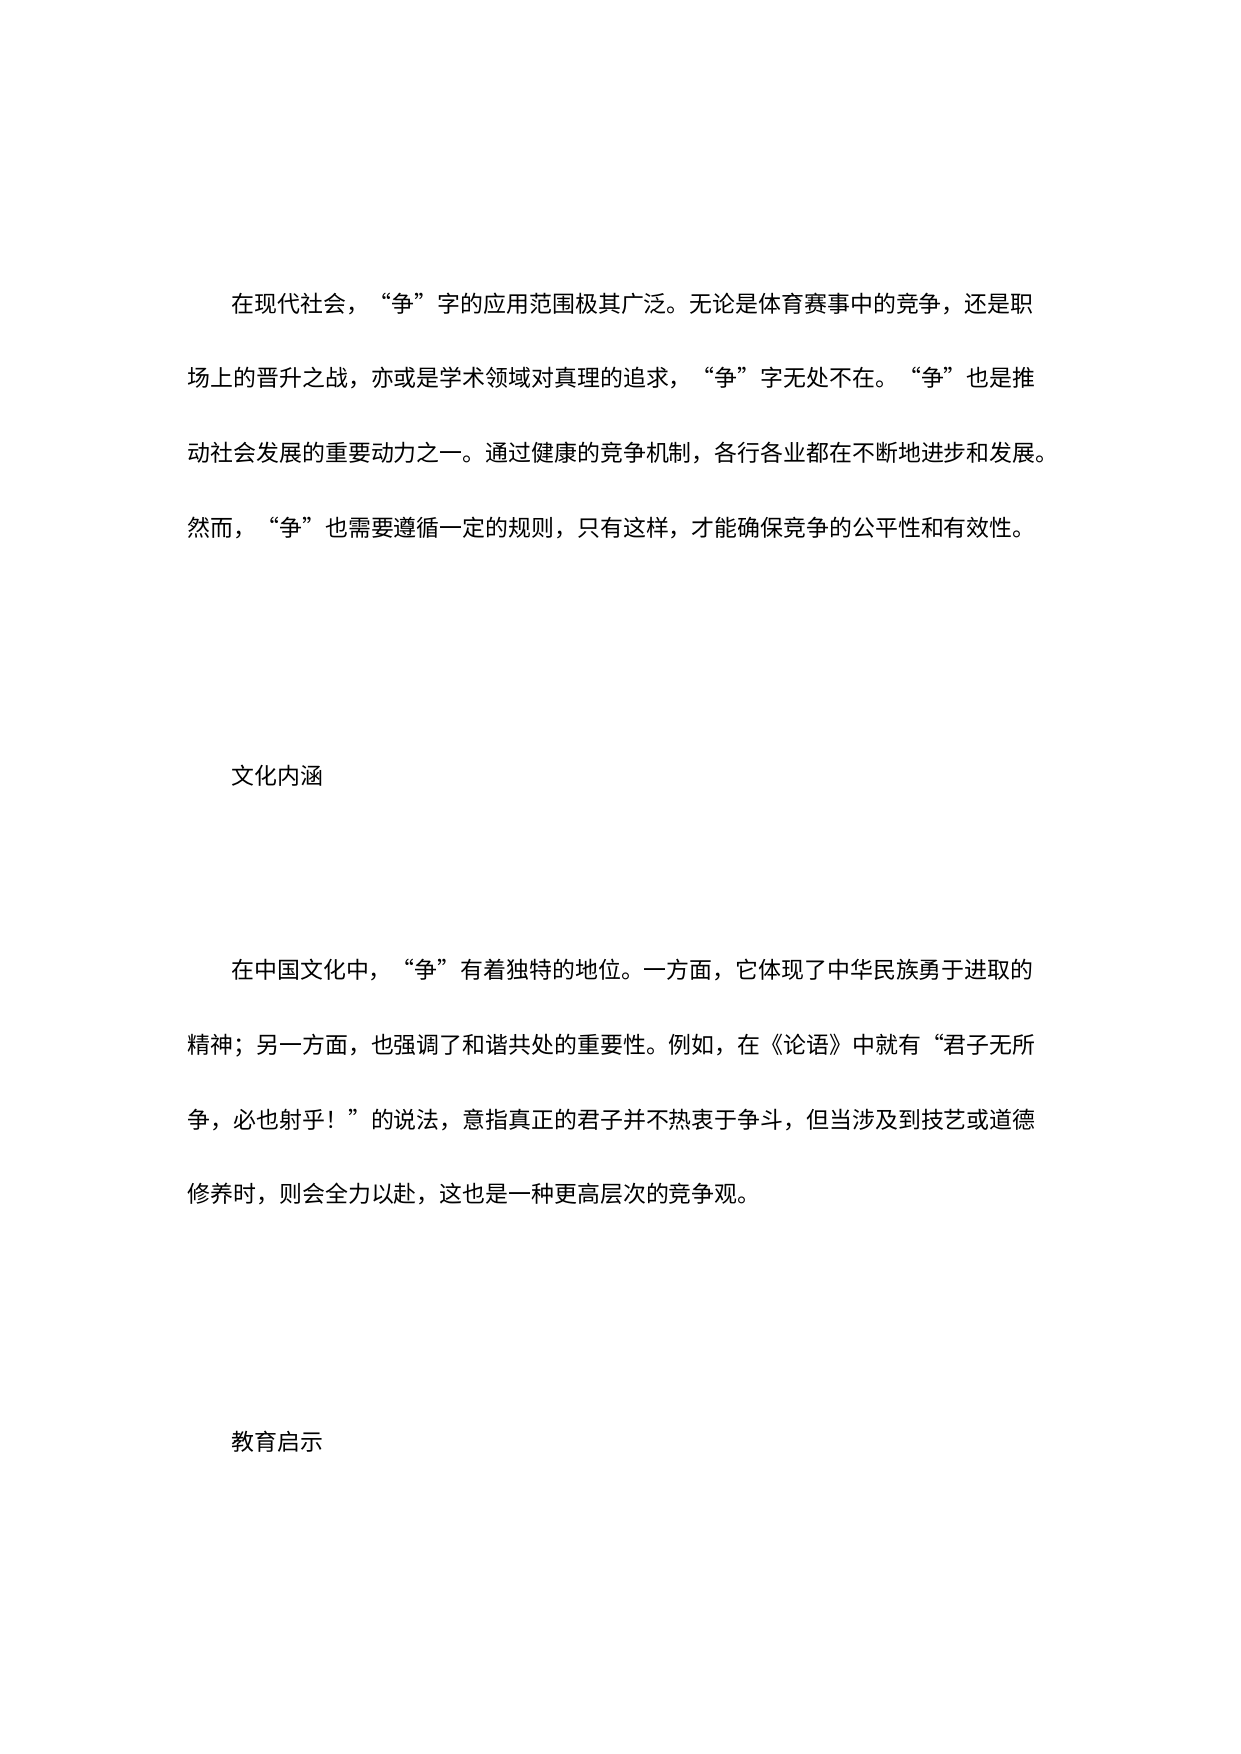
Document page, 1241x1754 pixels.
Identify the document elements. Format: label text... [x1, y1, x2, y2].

text 教育启示 [187, 1408, 1053, 1473]
text 文化内涵 [187, 742, 1053, 807]
text 在中国文化中，“争”有着独特的地位。一方面，它体现了中华民族勇于进取的精神；另一方面，也强调了和谐共处的重要性。例如，在《论语》中就有“君子无所争，必也射乎！”的说法，意指真正的君子并不热衷于争斗，但当涉及到技艺或道德修养时，则会全力以赴，这也是一种更高层次的竞争观。 [187, 936, 1053, 1225]
text 在现代社会，“争”字的应用范围极其广泛。无论是体育赛事中的竞争，还是职场上的晋升之战，亦或是学术领域对真理的追求，“争”字无处不在。“争”也是推动社会发展的重要动力之一。通过健康的竞争机制，各行各业都在不断地进步和发展。然而，“争”也需要遵循一定的规则，只有这样，才能确保竞争的公平性和有效性。 [187, 270, 1053, 559]
